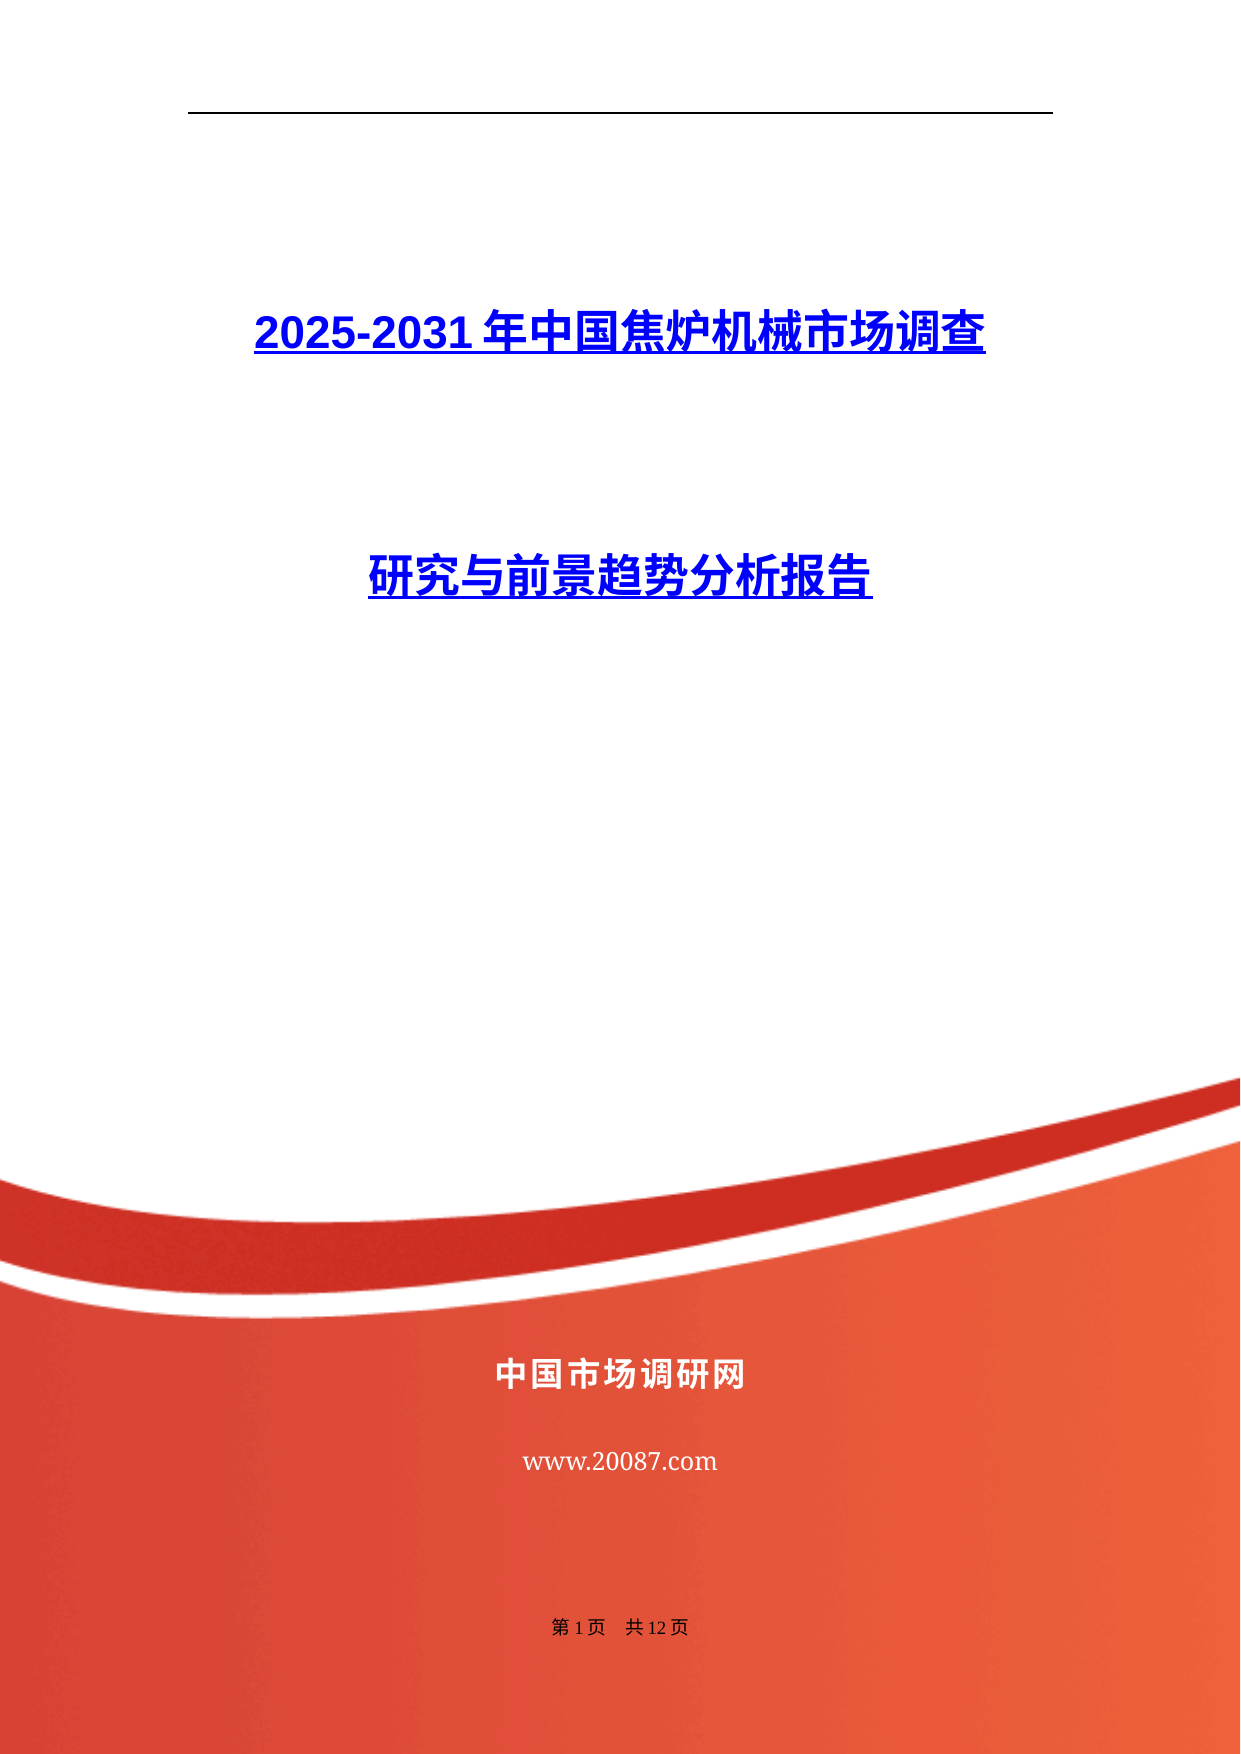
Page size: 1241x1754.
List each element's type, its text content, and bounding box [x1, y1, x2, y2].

text www.20087.com [187, 1428, 1053, 1493]
subtitle 中国市场调研网 [187, 1339, 1053, 1404]
picture [0, 1006, 1241, 1754]
table_header 2025-2031年中国焦炉机械市场调查研究与前景趋势分析报告 [188, 207, 1053, 773]
